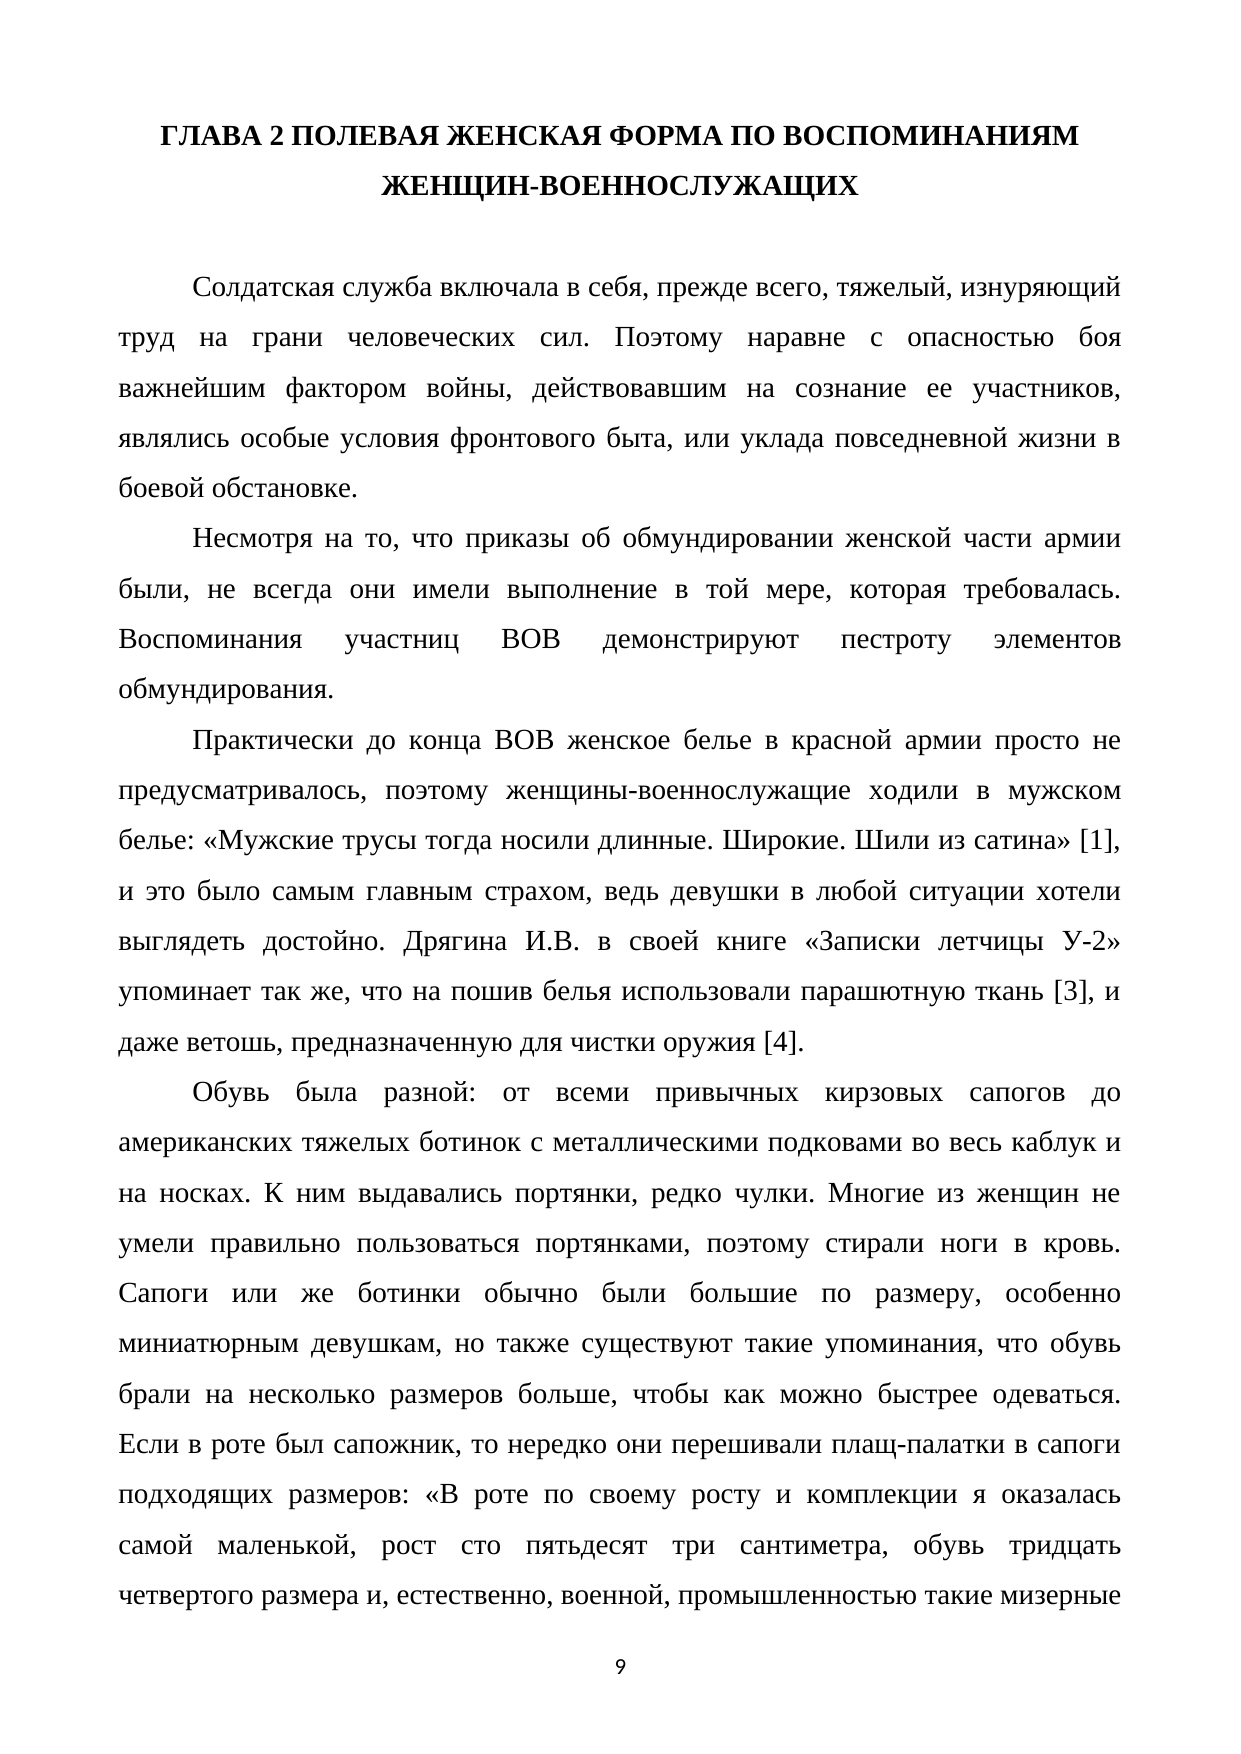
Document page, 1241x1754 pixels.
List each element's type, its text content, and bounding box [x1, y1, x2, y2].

text Практически до конца ВОВ женское белье в красной армии просто не предусматривалось, поэтому женщины-военнослужащие ходили в мужском белье: «Мужские трусы тогда носили длинные. Широкие. Шили из сатина» [1], и это было самым главным страхом, ведь девушки в любой ситуации хотели выглядеть достойно. Дрягина И.В. в своей книге «Записки летчицы У-2» упоминает так же, что на пошив белья использовали парашютную ткань [3], и даже ветошь, предназначенную для чистки оружия [4]. [118, 722, 1122, 1057]
subtitle ГЛАВА 2 полевая женская форма по воспоминаниям женщин-военнослужащих [118, 118, 1122, 202]
text Солдатская служба включала в себя, прежде всего, тяжелый, изнуряющий труд на грани человеческих сил. Поэтому наравне с опасностью боя важнейшим фактором войны, действовавшим на сознание ее участников, являлись особые условия фронтового быта, или уклада повседневной жизни в боевой обстановке. [118, 269, 1122, 504]
text Несмотря на то, что приказы об обмундировании женской части армии были, не всегда они имели выполнение в той мере, которая требовалась. Воспоминания участниц ВОВ демонстрируют пестроту элементов обмундирования. [118, 521, 1122, 705]
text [118, 1074, 1122, 1611]
